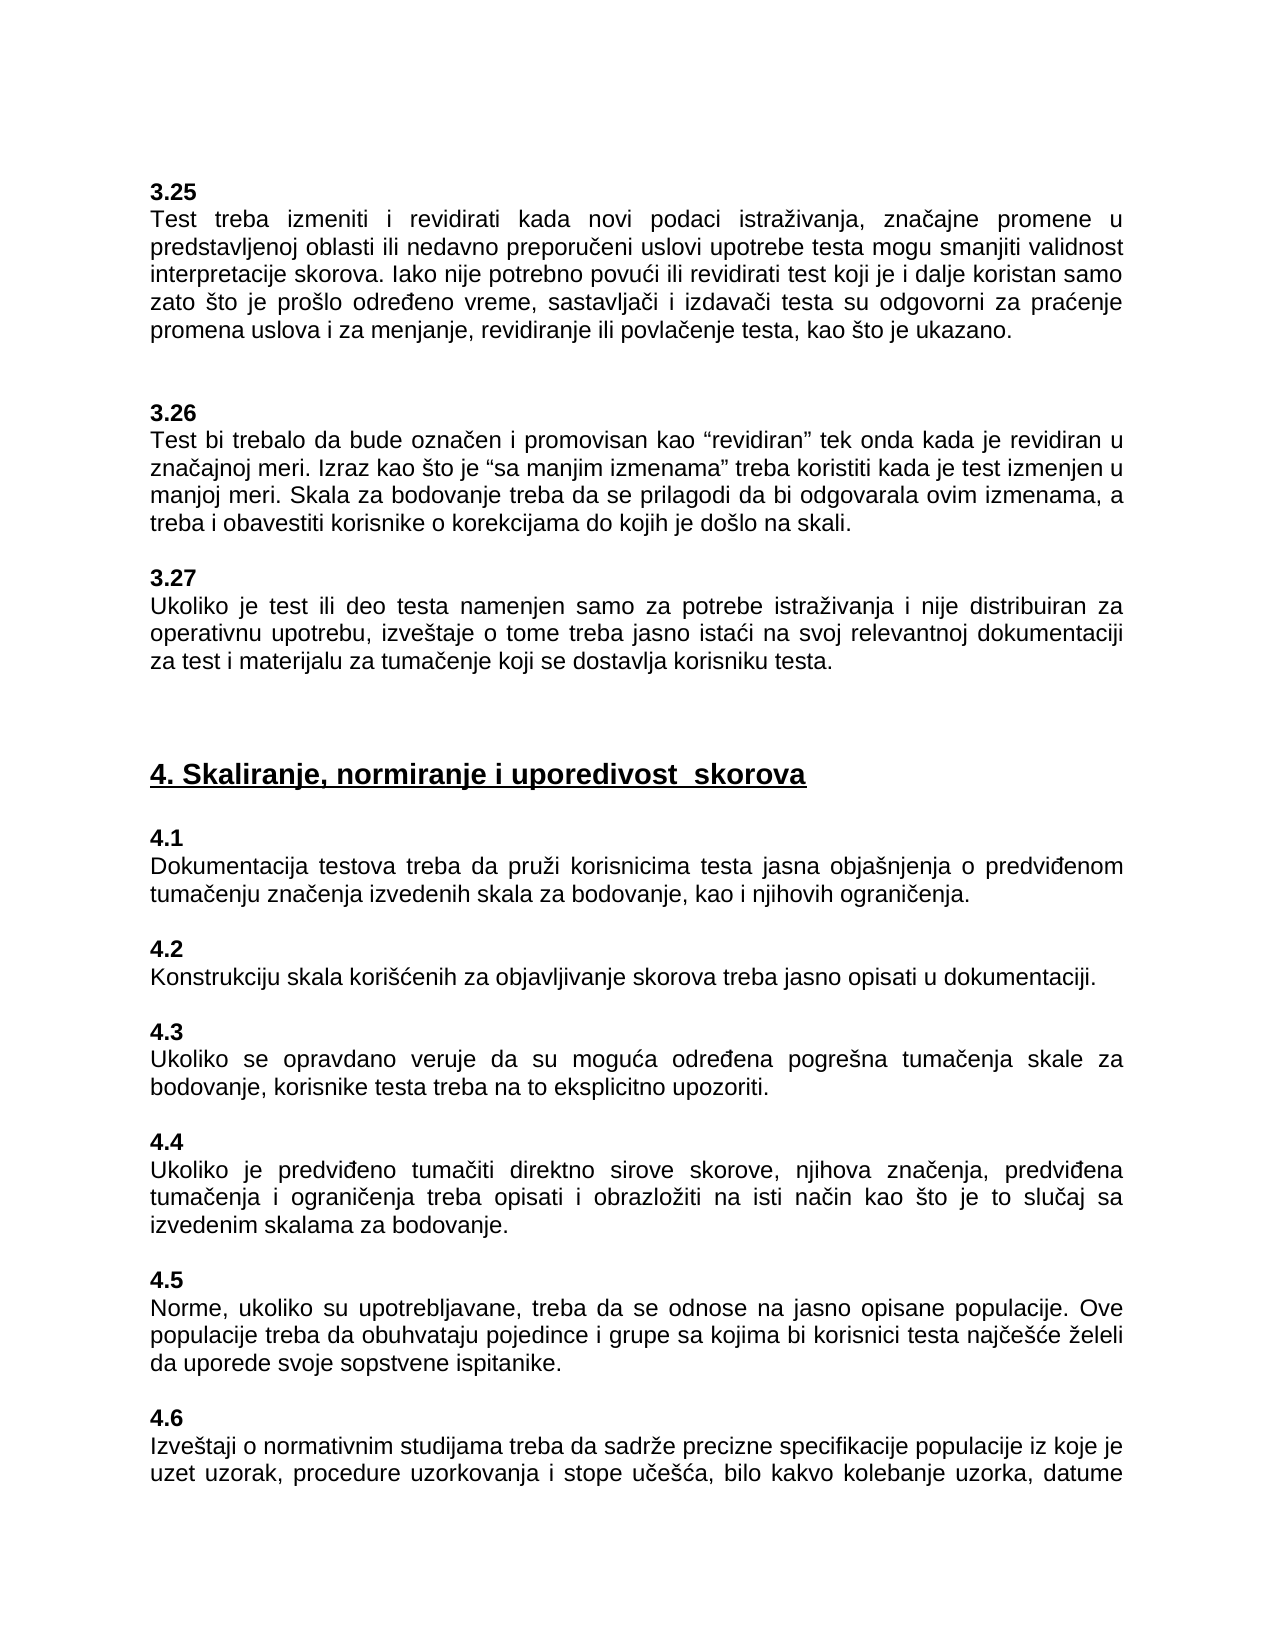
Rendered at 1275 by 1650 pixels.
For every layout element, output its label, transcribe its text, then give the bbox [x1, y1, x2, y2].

text Konstrukciju skala korišćenih za objavljivanje skorova treba jasno opisati u dokumentaciji. [150, 962, 1125, 990]
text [150, 1432, 1125, 1487]
text 3.25 [150, 178, 1125, 205]
text 4.2 [150, 935, 1125, 962]
text Ukoliko je predviđeno tumačiti direktno sirove skorove, njihova značenja, predviđena tumačenja i ograničenja treba opisati i obrazložiti na isti način kao što je to slučaj sa izvedenim skalama za bodovanje. [150, 1156, 1125, 1238]
text 4.5 [150, 1266, 1125, 1294]
text Test bi trebalo da bude označen i promovisan kao “revidiran” tek onda kada je revidiran u značajnoj meri. Izraz kao što je “sa manjim izmenama” treba koristiti kada je test izmenjen u manjoj meri. Skala za bodovanje treba da se prilagodi da bi odgovarala ovim izmenama, a treba i obavestiti korisnike o korekcijama do kojih je došlo na skali. [150, 426, 1125, 536]
text 4.3 [150, 1018, 1125, 1045]
text Dokumentacija testova treba da pruži korisnicima testa jasna objašnjenja o predviđenom tumačenju značenja izvedenih skala za bodovanje, kao i njihovih ograničenja. [150, 852, 1125, 907]
text 4.1 [150, 824, 1125, 852]
text 3.26 [150, 398, 1125, 426]
text Ukoliko se opravdano veruje da su moguća određena pogrešna tumačenja skale za bodovanje, korisnike testa treba na to eksplicitno upozoriti. [150, 1045, 1125, 1100]
text Test treba izmeniti i revidirati kada novi podaci istraživanja, značajne promene u predstavljenoj oblasti ili nedavno preporučeni uslovi upotrebe testa mogu smanjiti validnost interpretacije skorova. Iako nije potrebno povući ili revidirati test koji je i dalje koristan samo zato što je prošlo određeno vreme, sastavljači i izdavači testa su odgovorni za praćenje promena uslova i za menjanje, revidiranje ili povlačenje testa, kao što je ukazano. [150, 205, 1125, 343]
text 4.6 [150, 1404, 1125, 1432]
text 4.4 [150, 1128, 1125, 1156]
text 3.27 [150, 564, 1125, 592]
text Norme, ukoliko su upotrebljavane, treba da se odnose na jasno opisane populacije. Ove populacije treba da obuhvataju pojedince i grupe sa kojima bi korisnici testa najčešće želeli da uporede svoje sopstvene ispitanike. [150, 1294, 1125, 1376]
text 4. Skaliranje, normiranje i uporedivost skorova [150, 757, 1125, 791]
text Ukoliko je test ili deo testa namenjen samo za potrebe istraživanja i nije distribuiran za operativnu upotrebu, izveštaje o tome treba jasno istaći na svoj relevantnoj dokumentaciji za test i materijalu za tumačenje koji se dostavlja korisniku testa. [150, 592, 1125, 674]
